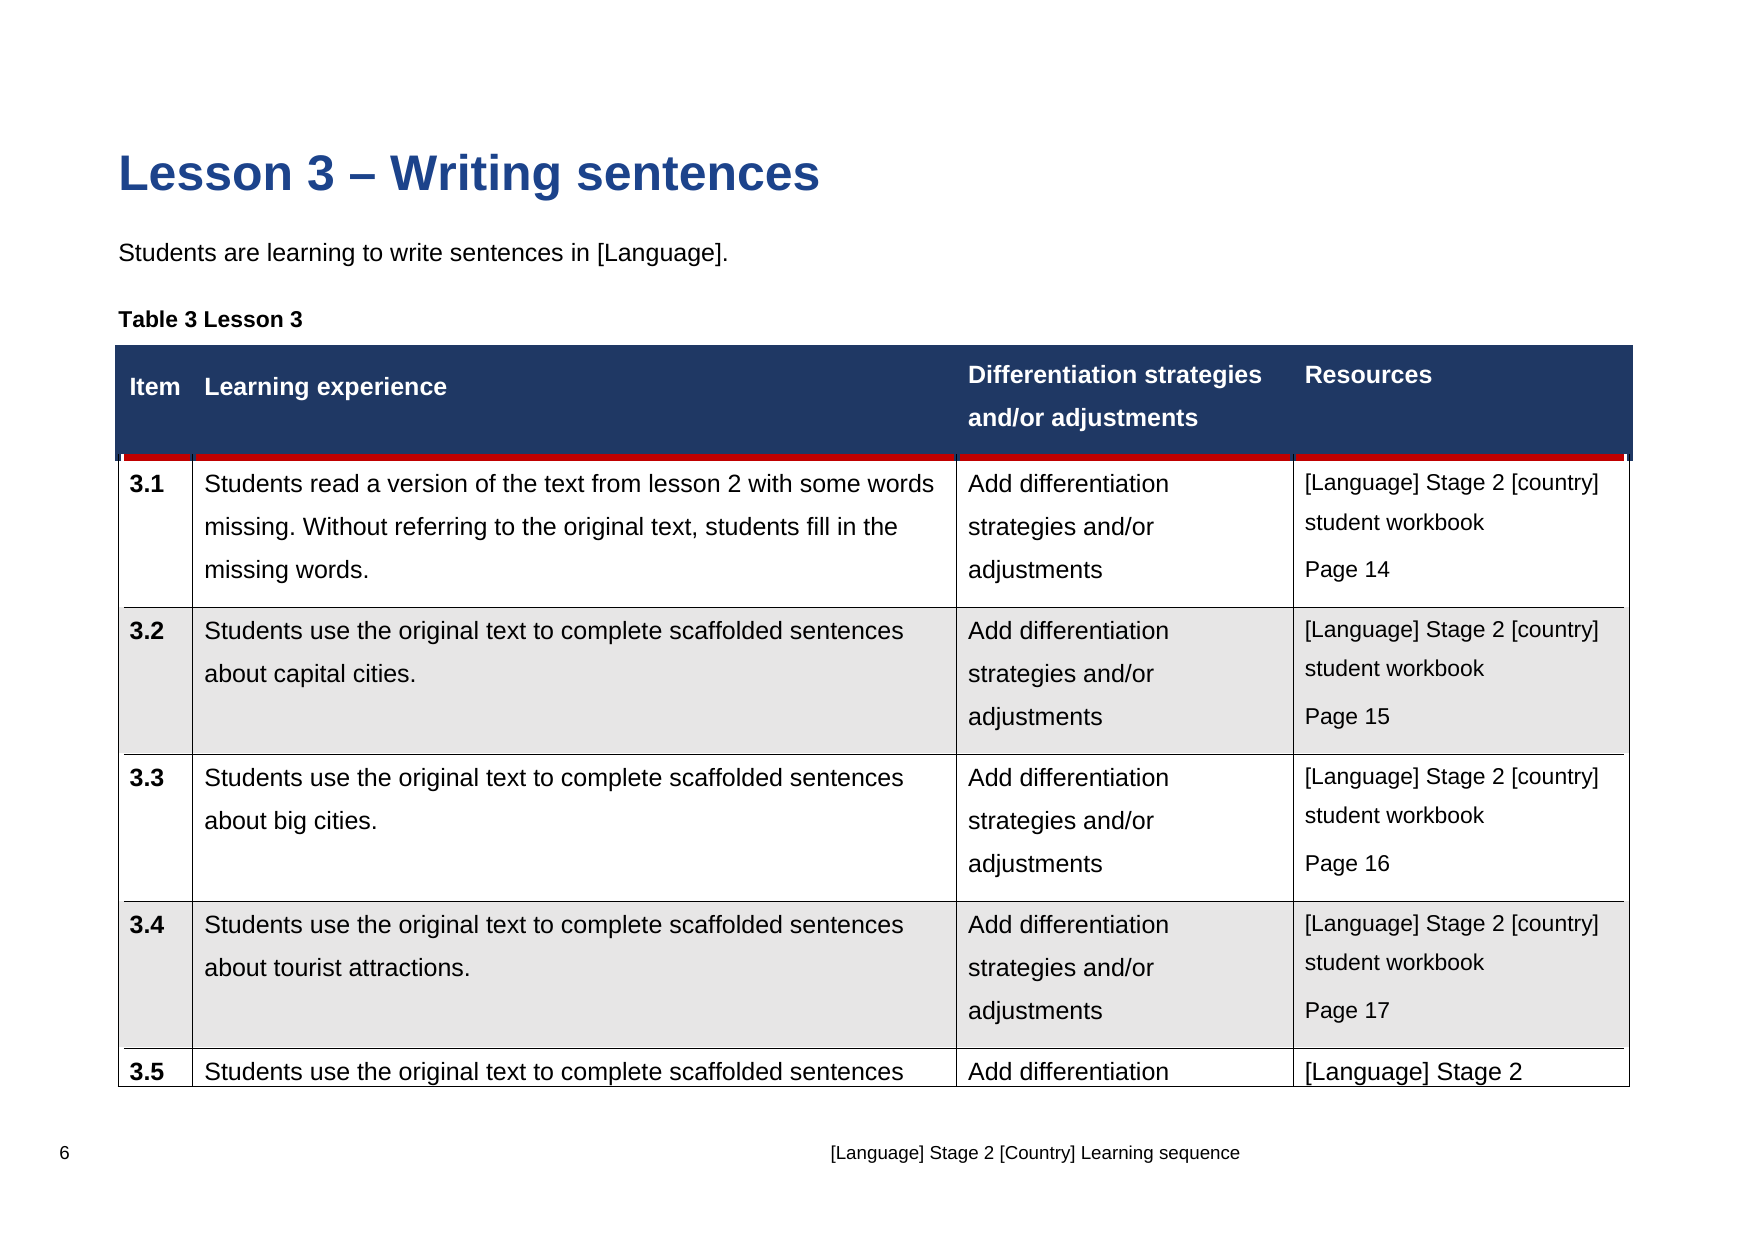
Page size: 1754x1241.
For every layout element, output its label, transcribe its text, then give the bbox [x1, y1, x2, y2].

table_cell Add differentiation strategies and/or adjustments [957, 461, 1293, 607]
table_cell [957, 1049, 1293, 1086]
table_cell [Language] Stage 2 [country] student workbook Page 15 [1294, 607, 1629, 753]
table_cell Students read a version of the text from lesson 2 with some words missing. Without referring to the original text, students fill in the missing words. [193, 461, 956, 607]
table_cell 3.5 [119, 1048, 192, 1086]
table_cell 3.4 [119, 901, 192, 1047]
table_cell 3.3 [119, 754, 192, 901]
table_cell Students use the original text to complete scaffolded sentences about tourist attractions. [193, 902, 956, 1047]
text Students are learning to write sentences in [Language]. [118, 238, 1636, 267]
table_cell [193, 1049, 956, 1086]
table_cell Add differentiation strategies and/or adjustments [957, 755, 1293, 901]
table_header Learning experience [196, 352, 954, 454]
table_cell [Language] Stage 2 [country] student workbook Page 16 [1294, 754, 1629, 901]
table_header Resources [1296, 352, 1627, 454]
table_cell [Language] Stage 2 [country] student workbook Page 14 [1294, 454, 1629, 607]
table_cell Add differentiation strategies and/or adjustments [957, 902, 1293, 1047]
table_cell Add differentiation strategies and/or adjustments [957, 608, 1293, 753]
table_cell Students use the original text to complete scaffolded sentences about big cities. [193, 755, 956, 901]
table_cell 3.1 [119, 454, 192, 607]
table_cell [1294, 1048, 1629, 1086]
table_cell 3.2 [119, 607, 192, 753]
table_header Differentiation strategies and/or adjustments [960, 352, 1290, 454]
table_cell [Language] Stage 2 [country] student workbook Page 17 [1294, 901, 1629, 1047]
table_header Item [121, 352, 190, 454]
text Table 3 Lesson 3 [118, 306, 1636, 333]
table_cell Students use the original text to complete scaffolded sentences about capital cities. [193, 608, 956, 753]
subtitle Lesson 3 – Writing sentences [118, 143, 1636, 201]
